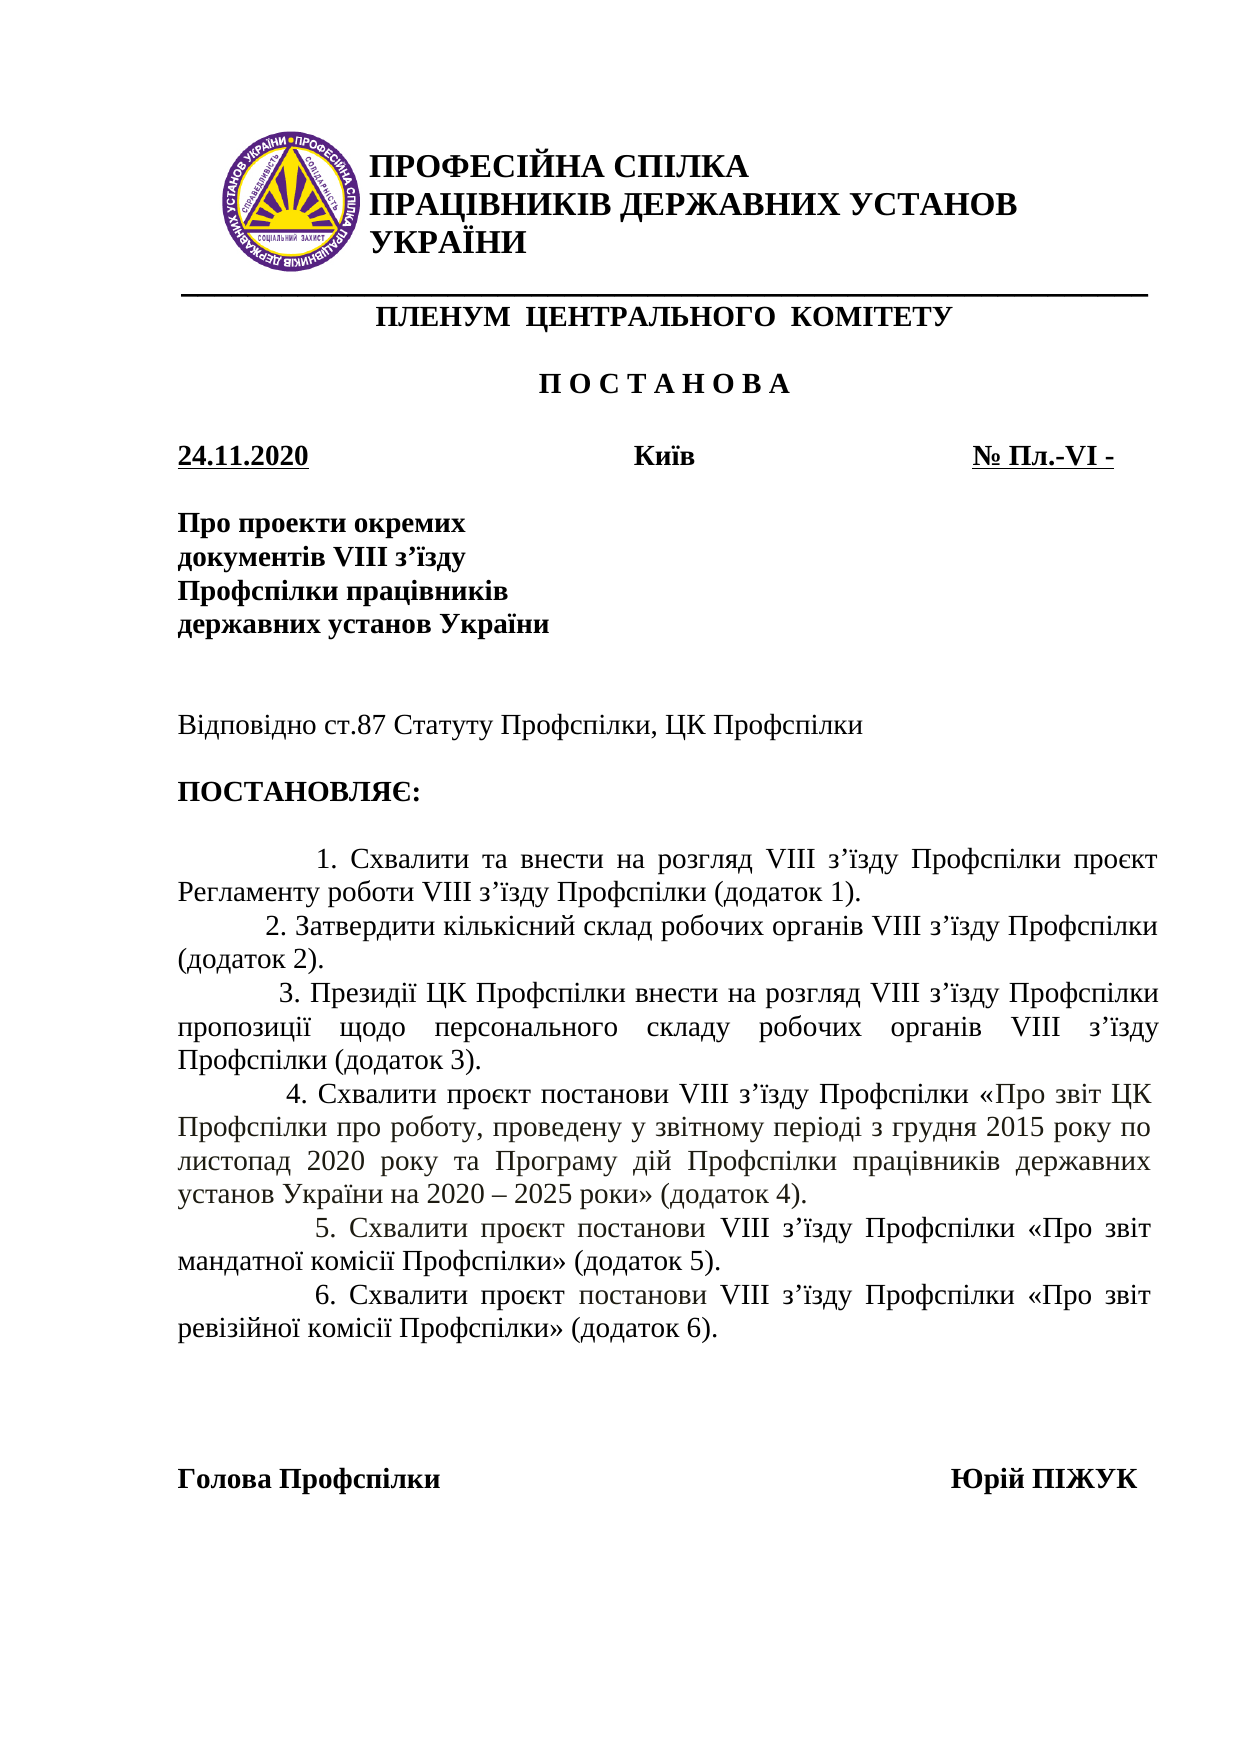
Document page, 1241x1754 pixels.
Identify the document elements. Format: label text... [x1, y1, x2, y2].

text ПОСТАНОВЛЯЄ: [177, 774, 1160, 807]
text Про проекти окремих документів VІІІ з’їзду Профспілки працівників державних установ України [177, 506, 606, 640]
text 1. Схвалити та внести на розгляд VІІІ з’їзду Профспілки проєкт Регламенту роботи VІІІ з’їзду Профспілки (додаток 1). [177, 841, 1160, 908]
text ПЛЕНУМ ЦЕНТРАЛЬНОГО КОМІТЕТУ [177, 299, 1152, 333]
text __________________________________________________________ [177, 261, 1152, 299]
text 24.11.2020 Київ № Пл.-VІ - [177, 438, 1114, 472]
text 5. Схвалити проєкт постанови VІІІ з’їзду Профспілки «Про звіт мандатної комісії Профспілки» (додаток 5). [177, 1210, 1152, 1277]
picture [207, 113, 373, 146]
text 2. Затвердити кількісний склад робочих органів VІІІ з’їзду Профспілки (додаток 2). [177, 908, 1160, 975]
text 3. Президії ЦК Профспілки внести на розгляд VІІІ з’їзду Профспілки пропозиції щодо персонального складу робочих органів VІІІ з’їзду Профспілки (додаток 3). [177, 975, 1160, 1076]
text 4. Схвалити проєкт постанови VІІІ з’їзду Профспілки «Про звіт ЦК Профспілки про роботу, проведену у звітному періоді з грудня 2015 року по листопад 2020 року та Програму дій Профспілки працівників державних установ України на 2020 – 2025 роки» (додаток 4). [177, 1076, 1152, 1210]
text П О С Т А Н О В А [177, 367, 1152, 400]
text ПРАЦІВНИКІВ ДЕРЖАВНИХ УСТАНОВ [177, 184, 1152, 223]
text Голова Профспілки Юрій ПІЖУК [177, 1461, 1160, 1495]
text 6. Схвалити проєкт постанови VІІІ з’їзду Профспілки «Про звіт ревізійної комісії Профспілки» (додаток 6). [177, 1277, 1152, 1344]
text Відповідно ст.87 Статуту Профспілки, ЦК Профспілки [177, 707, 1160, 740]
text ПРОФЕСІЙНА СПІЛКА [177, 146, 1152, 184]
text УКРАЇНИ [177, 223, 1152, 261]
